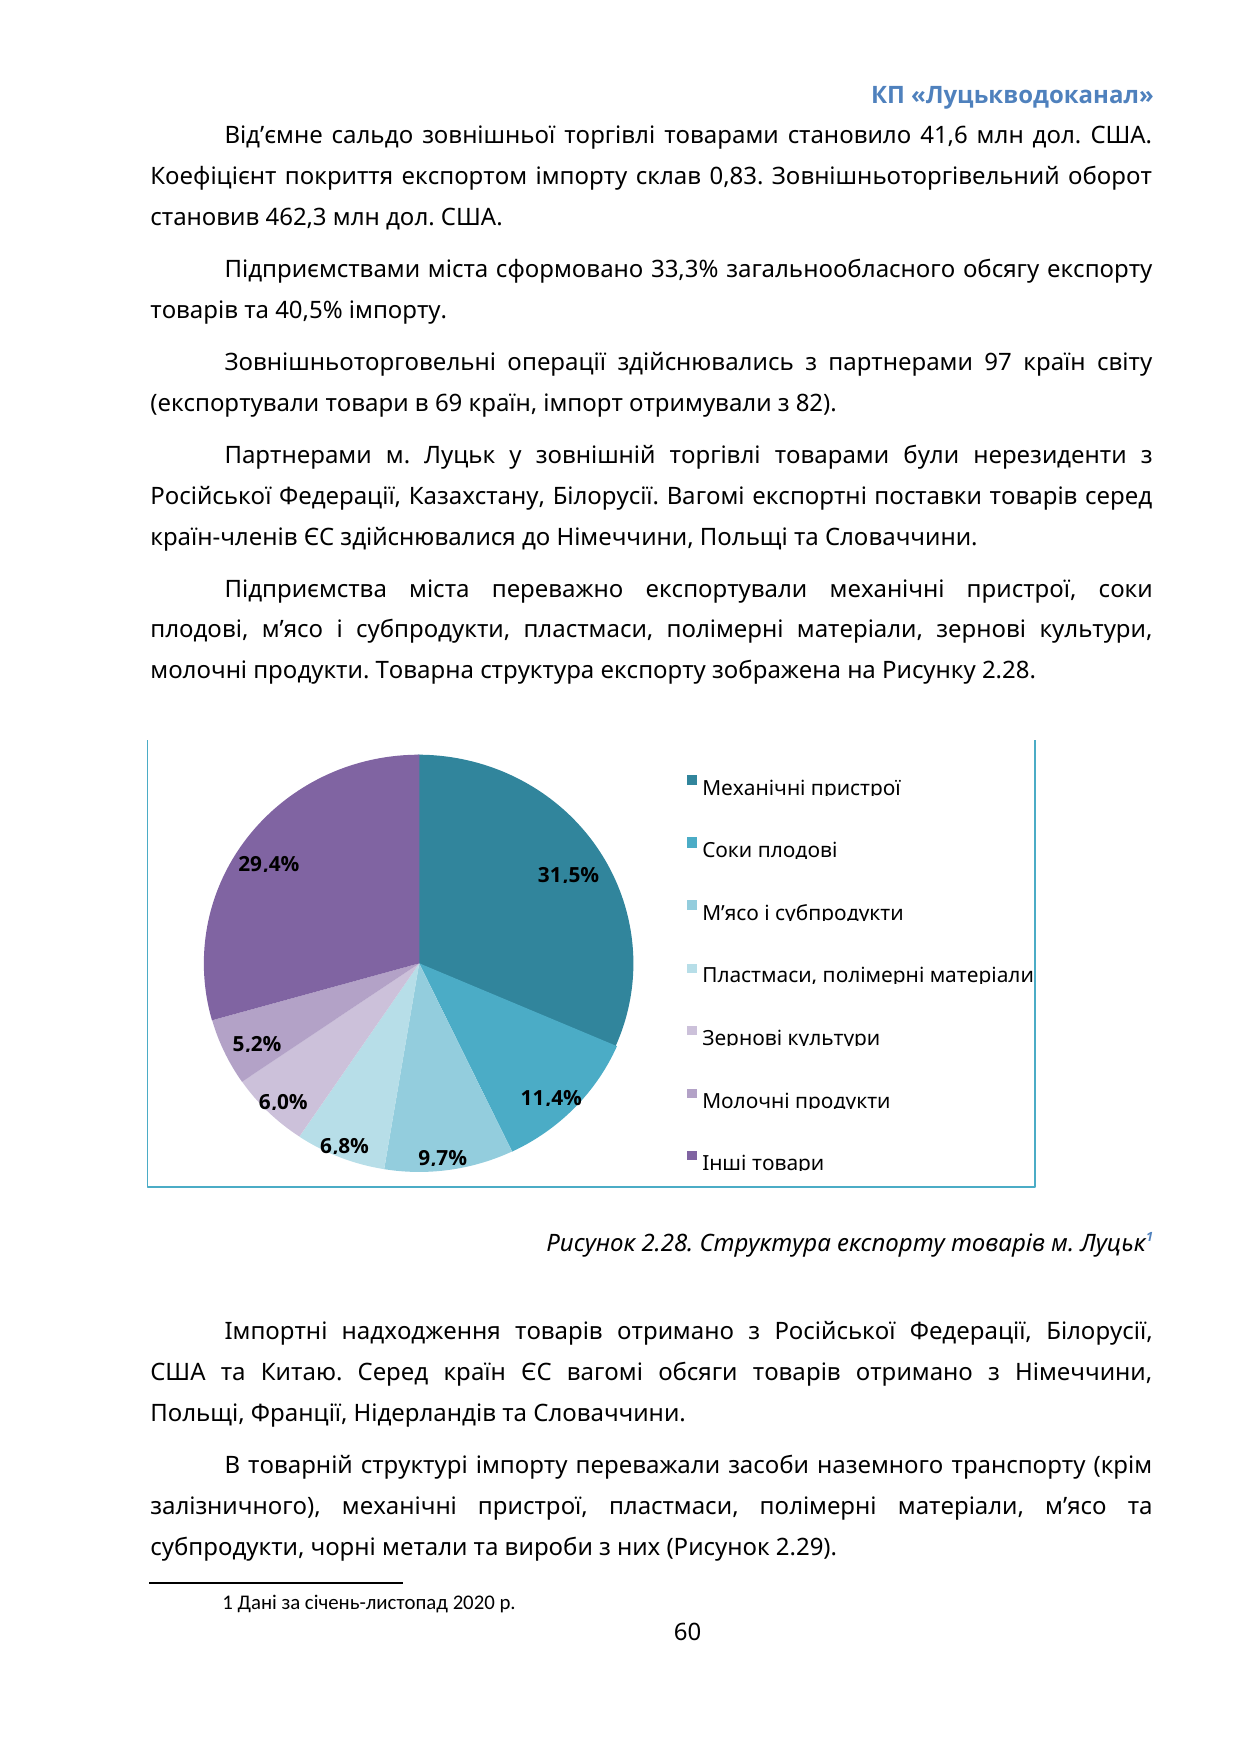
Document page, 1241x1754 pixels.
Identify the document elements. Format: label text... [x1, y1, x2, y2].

text Партнерами м. Луцьк у зовнішній торгівлі товарами були нерезиденти з Російської Федерації, Казахстану, Білорусії. Вагомі експортні поставки товарів серед країн-членів ЄС здійснювалися до Німеччини, Польщі та Словаччини. [150, 438, 1153, 552]
text Від’ємне сальдо зовнішньої торгівлі товарами становило 41,6 млн дол. США. Коефіцієнт покриття експортом імпорту склав 0,83. Зовнішньоторгівельний оборот становив 462,3 млн дол. США. [150, 118, 1153, 232]
text В товарній структурі імпорту переважали засоби наземного транспорту (крім залізничного), механічні пристрої, пластмаси, полімерні матеріали, м’ясо та субпродукти, чорні метали та вироби з них (Рисунок 2.29). [150, 1448, 1153, 1562]
subtitle Рисунок 2.28. Структура експорту товарів м. Луцьк [166, 1225, 1153, 1258]
text Підприємства міста переважно експортували механічні пристрої, соки плодові, м’ясо і субпродукти, пластмаси, полімерні матеріали, зернові культури, молочні продукти. Товарна структура експорту зображена на Рисунку 2.28. [150, 572, 1153, 686]
text Підприємствами міста сформовано 33,3% загальнообласного обсягу експорту товарів та 40,5% імпорту. [150, 252, 1153, 325]
text Імпортні надходження товарів отримано з Російської Федерації, Білорусії, США та Китаю. Серед країн ЄС вагомі обсяги товарів отримано з Німеччини, Польщі, Франції, Нідерландів та Словаччини. [150, 1314, 1153, 1428]
text Зовнішньоторговельні операції здійснювались з партнерами 97 країн світу (експортували товари в 69 країн, імпорт отримували з 82). [150, 345, 1153, 418]
